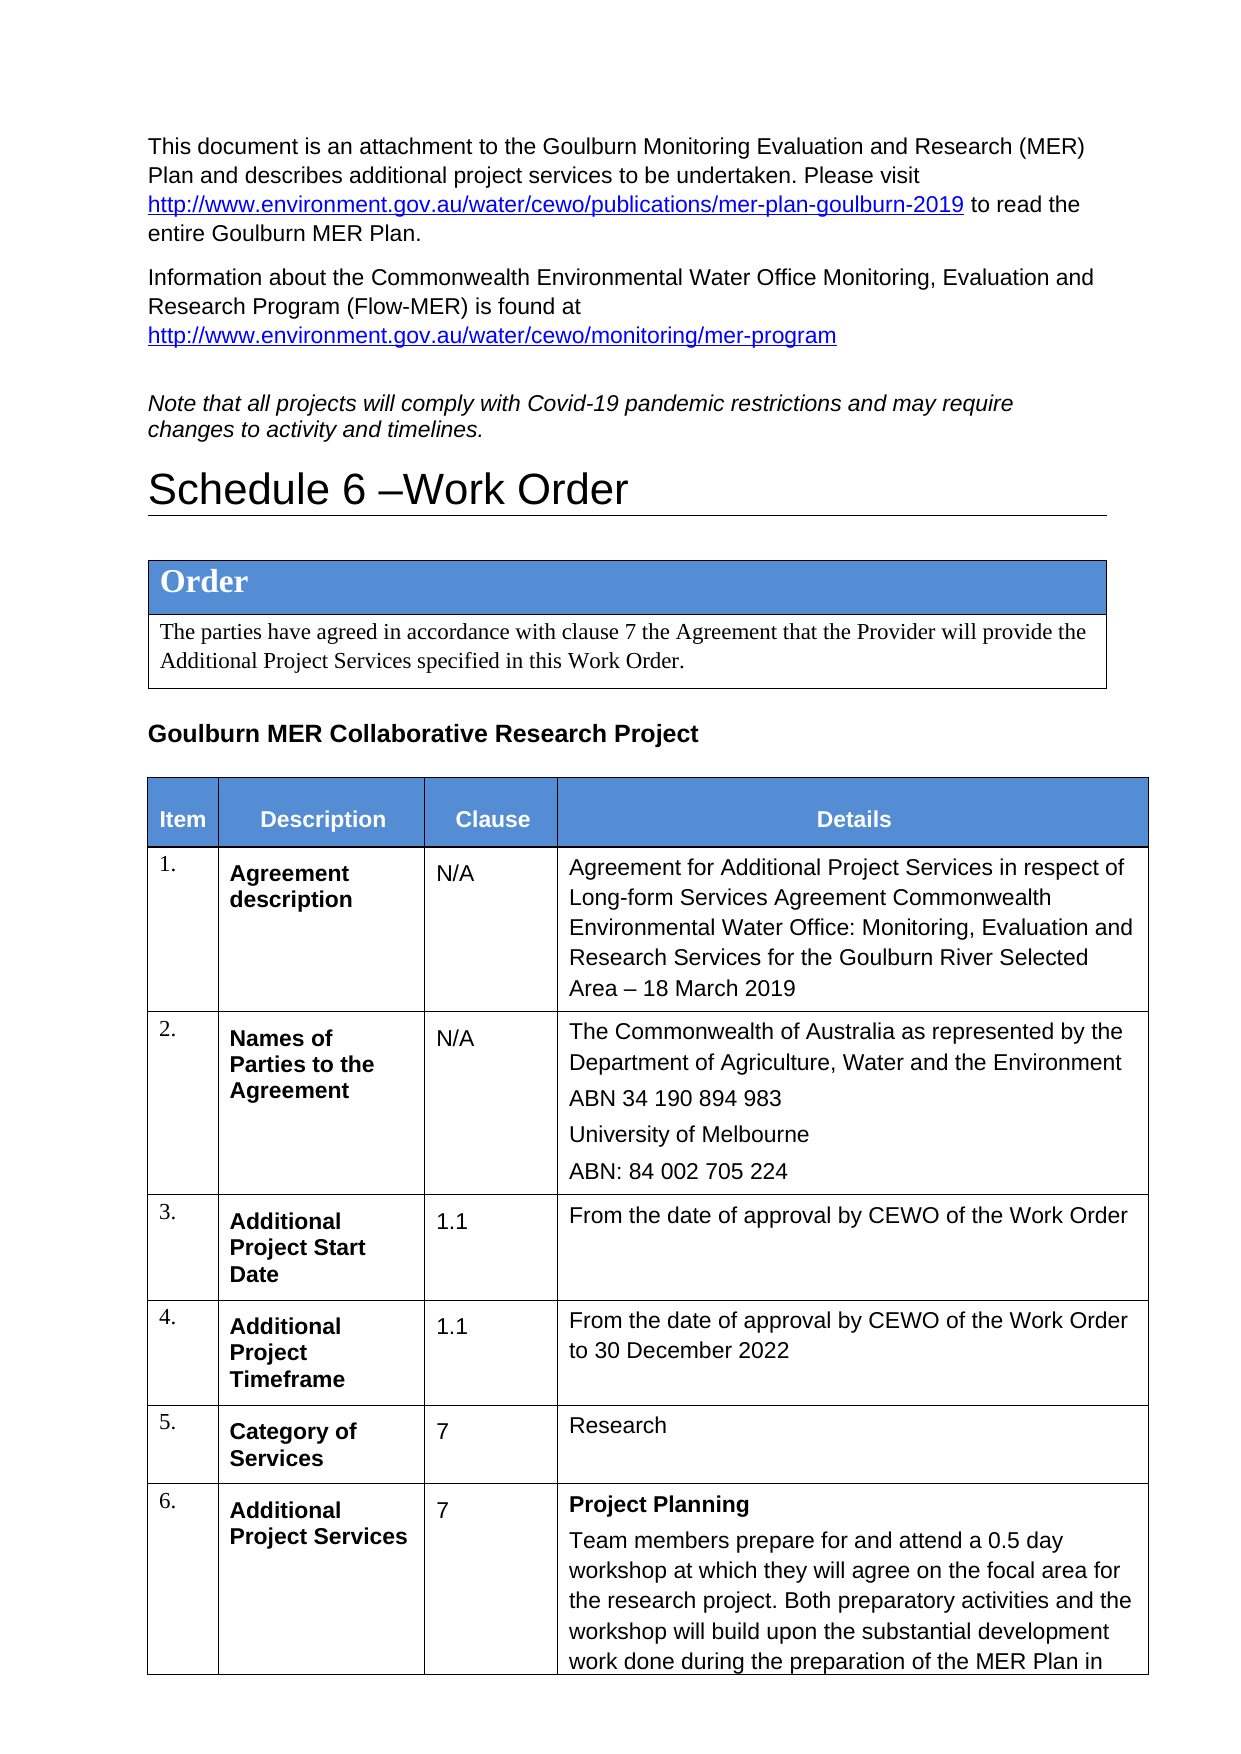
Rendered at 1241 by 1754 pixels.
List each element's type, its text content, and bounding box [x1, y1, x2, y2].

text Information about the Commonwealth Environmental Water Office Monitoring, Evaluation and Research Program (Flow-MER) is found at http://www.environment.gov.au/water/cewo/monitoring/mer-program [148, 261, 1107, 348]
text Note that all projects will comply with Covid-19 pandemic restrictions and may require changes to activity and timelines. [148, 389, 1107, 442]
table_header Description [219, 778, 424, 846]
table_cell From the date of approval by CEWO of the Work Order [558, 1195, 1148, 1299]
table_cell [148, 1406, 218, 1483]
table_cell Names of Parties to the Agreement [219, 1012, 424, 1194]
table_cell Additional Project Start Date [219, 1195, 424, 1299]
table_cell [148, 1195, 218, 1299]
table_cell 7 [425, 1406, 557, 1483]
table_header Clause [425, 778, 557, 846]
table_cell [148, 1012, 218, 1194]
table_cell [558, 1484, 1148, 1674]
table_cell Research [558, 1406, 1148, 1483]
table_cell N/A [425, 1012, 557, 1194]
table_cell [148, 1484, 218, 1674]
text This document is an attachment to the Goulburn Monitoring Evaluation and Research (MER) Plan and describes additional project services to be undertaken. Please visit http://www.environment.gov.au/water/cewo/publications/mer-plan-goulburn-2019 to read the entire Goulburn MER Plan. [148, 130, 1107, 246]
table_cell The Commonwealth of Australia as represented by the Department of Agriculture, Water and the Environment ABN 34 190 894 983 University of Melbourne ABN: 84 002 705 224 [558, 1012, 1148, 1194]
table_cell From the date of approval by CEWO of the Work Order to 30 December 2022 [558, 1301, 1148, 1404]
table_cell Category of Services [219, 1406, 424, 1483]
table_cell Agreement for Additional Project Services in respect of Long-form Services Agreement Commonwealth Environmental Water Office: Monitoring, Evaluation and Research Services for the Goulburn River Selected Area – 18 March 2019 [558, 848, 1148, 1011]
table_cell [148, 848, 218, 1011]
subtitle Schedule 6 –Work Order [148, 463, 1107, 515]
table_cell 7 [425, 1484, 557, 1674]
table_cell Agreement description [219, 848, 424, 1011]
table_header Order [149, 561, 1106, 614]
table_cell Additional Project Services [219, 1484, 424, 1674]
table_cell 1.1 [425, 1301, 557, 1404]
table_cell N/A [425, 848, 557, 1011]
table_header Item [148, 778, 218, 846]
table_cell 1.1 [425, 1195, 557, 1299]
table_cell [148, 1301, 218, 1404]
table_cell The parties have agreed in accordance with clause 7 the Agreement that the Provider will provide the Additional Project Services specified in this Work Order. [149, 615, 1106, 688]
table_cell Additional Project Timeframe [219, 1301, 424, 1404]
table_header Details [558, 778, 1148, 846]
text Goulburn MER Collaborative Research Project [148, 718, 1107, 747]
